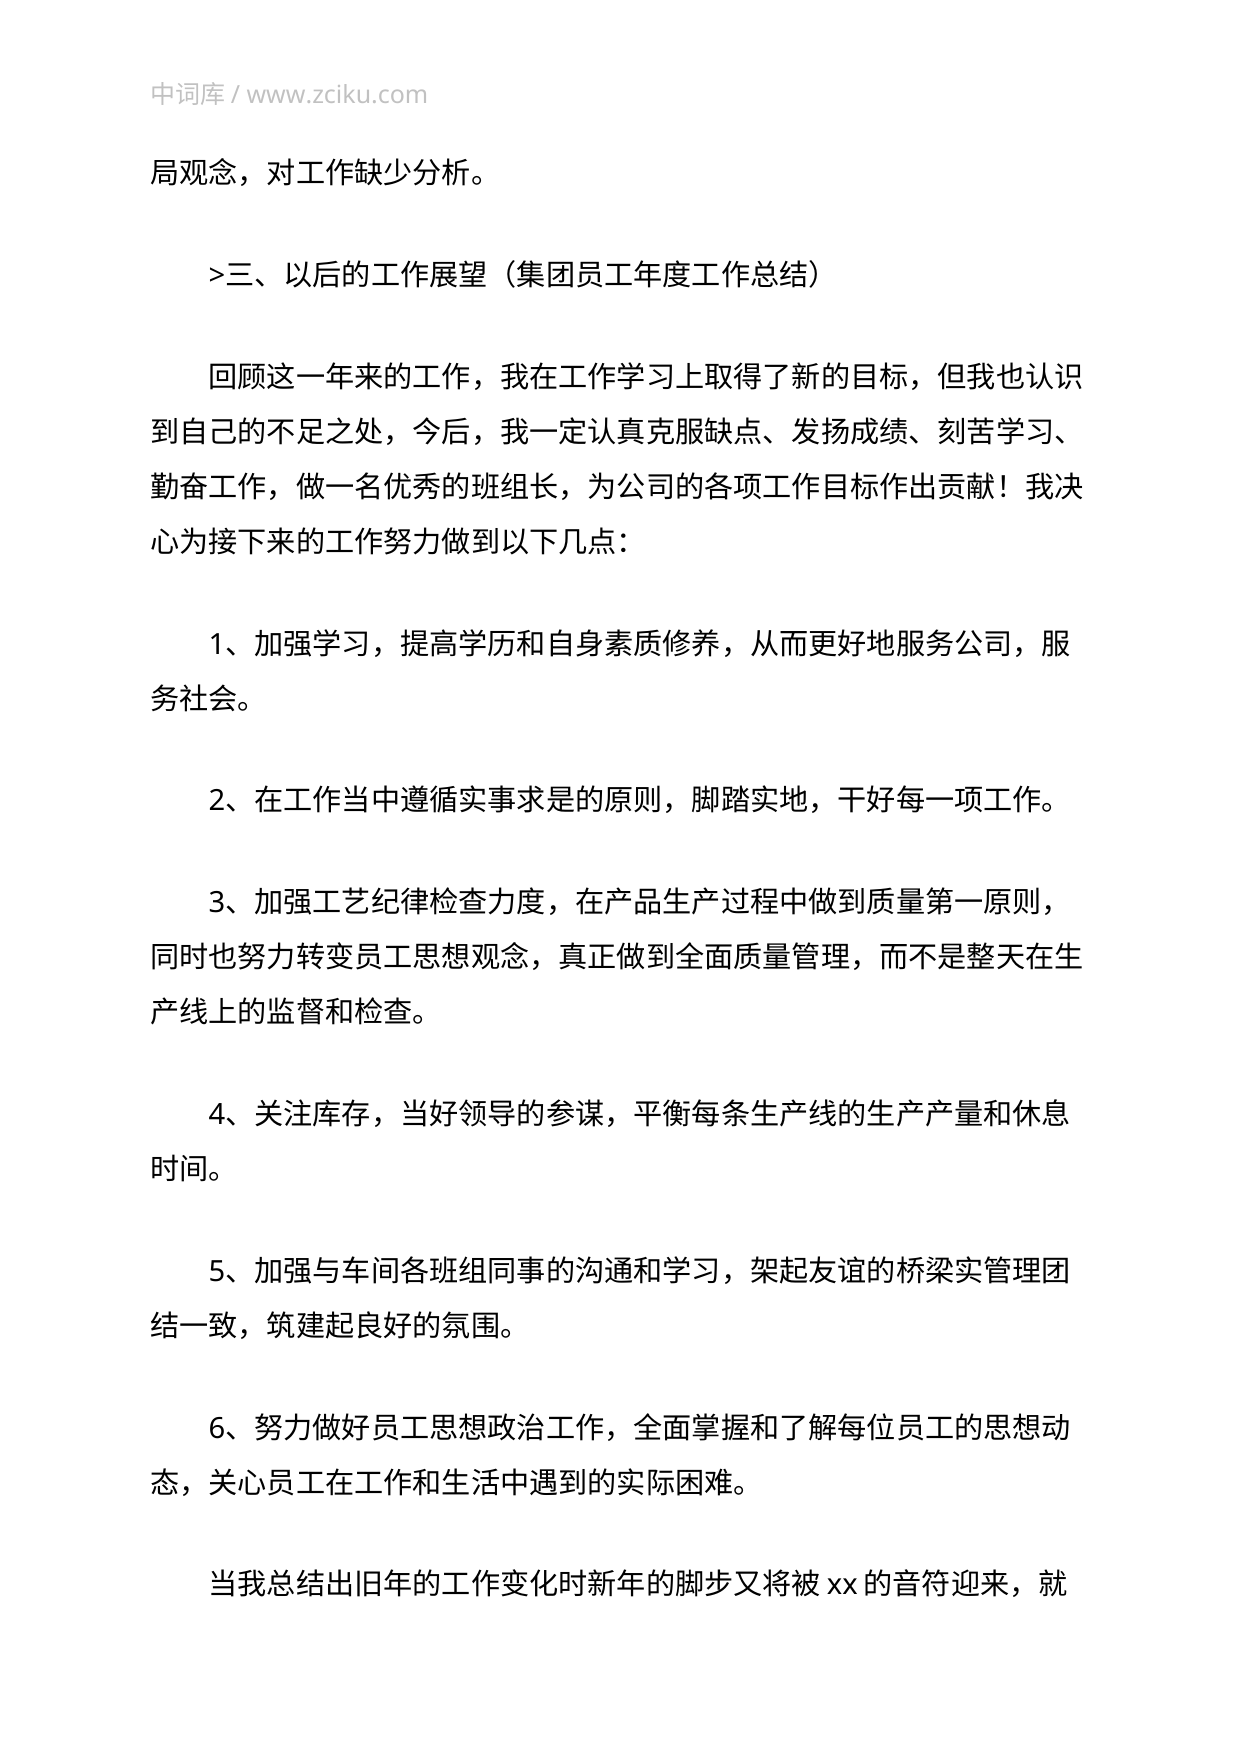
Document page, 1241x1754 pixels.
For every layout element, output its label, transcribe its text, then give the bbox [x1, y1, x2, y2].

text 回顾这一年来的工作，我在工作学习上取得了新的目标，但我也认识到自己的不足之处，今后，我一定认真克服缺点、发扬成绩、刻苦学习、勤奋工作，做一名优秀的班组长，为公司的各项工作目标作出贡献！我决心为接下来的工作努力做到以下几点： [150, 354, 1090, 561]
text 2、在工作当中遵循实事求是的原则，脚踏实地，干好每一项工作。 [150, 777, 1090, 819]
text >三、以后的工作展望（集团员工年度工作总结） [150, 252, 1090, 294]
text 5、加强与车间各班组同事的沟通和学习，架起友谊的桥梁实管理团结一致，筑建起良好的氛围。 [150, 1247, 1090, 1345]
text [150, 1561, 1090, 1603]
text 3、加强工艺纪律检查力度，在产品生产过程中做到质量第一原则，同时也努力转变员工思想观念，真正做到全面质量管理，而不是整天在生产线上的监督和检查。 [150, 879, 1090, 1031]
text 6、努力做好员工思想政治工作，全面掌握和了解每位员工的思想动态，关心员工在工作和生活中遇到的实际困难。 [150, 1404, 1090, 1501]
text 4、关注库存，当好领导的参谋，平衡每条生产线的生产产量和休息时间。 [150, 1091, 1090, 1188]
text 1、加强学习，提高学历和自身素质修养，从而更好地服务公司，服务社会。 [150, 620, 1090, 717]
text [150, 150, 1090, 192]
